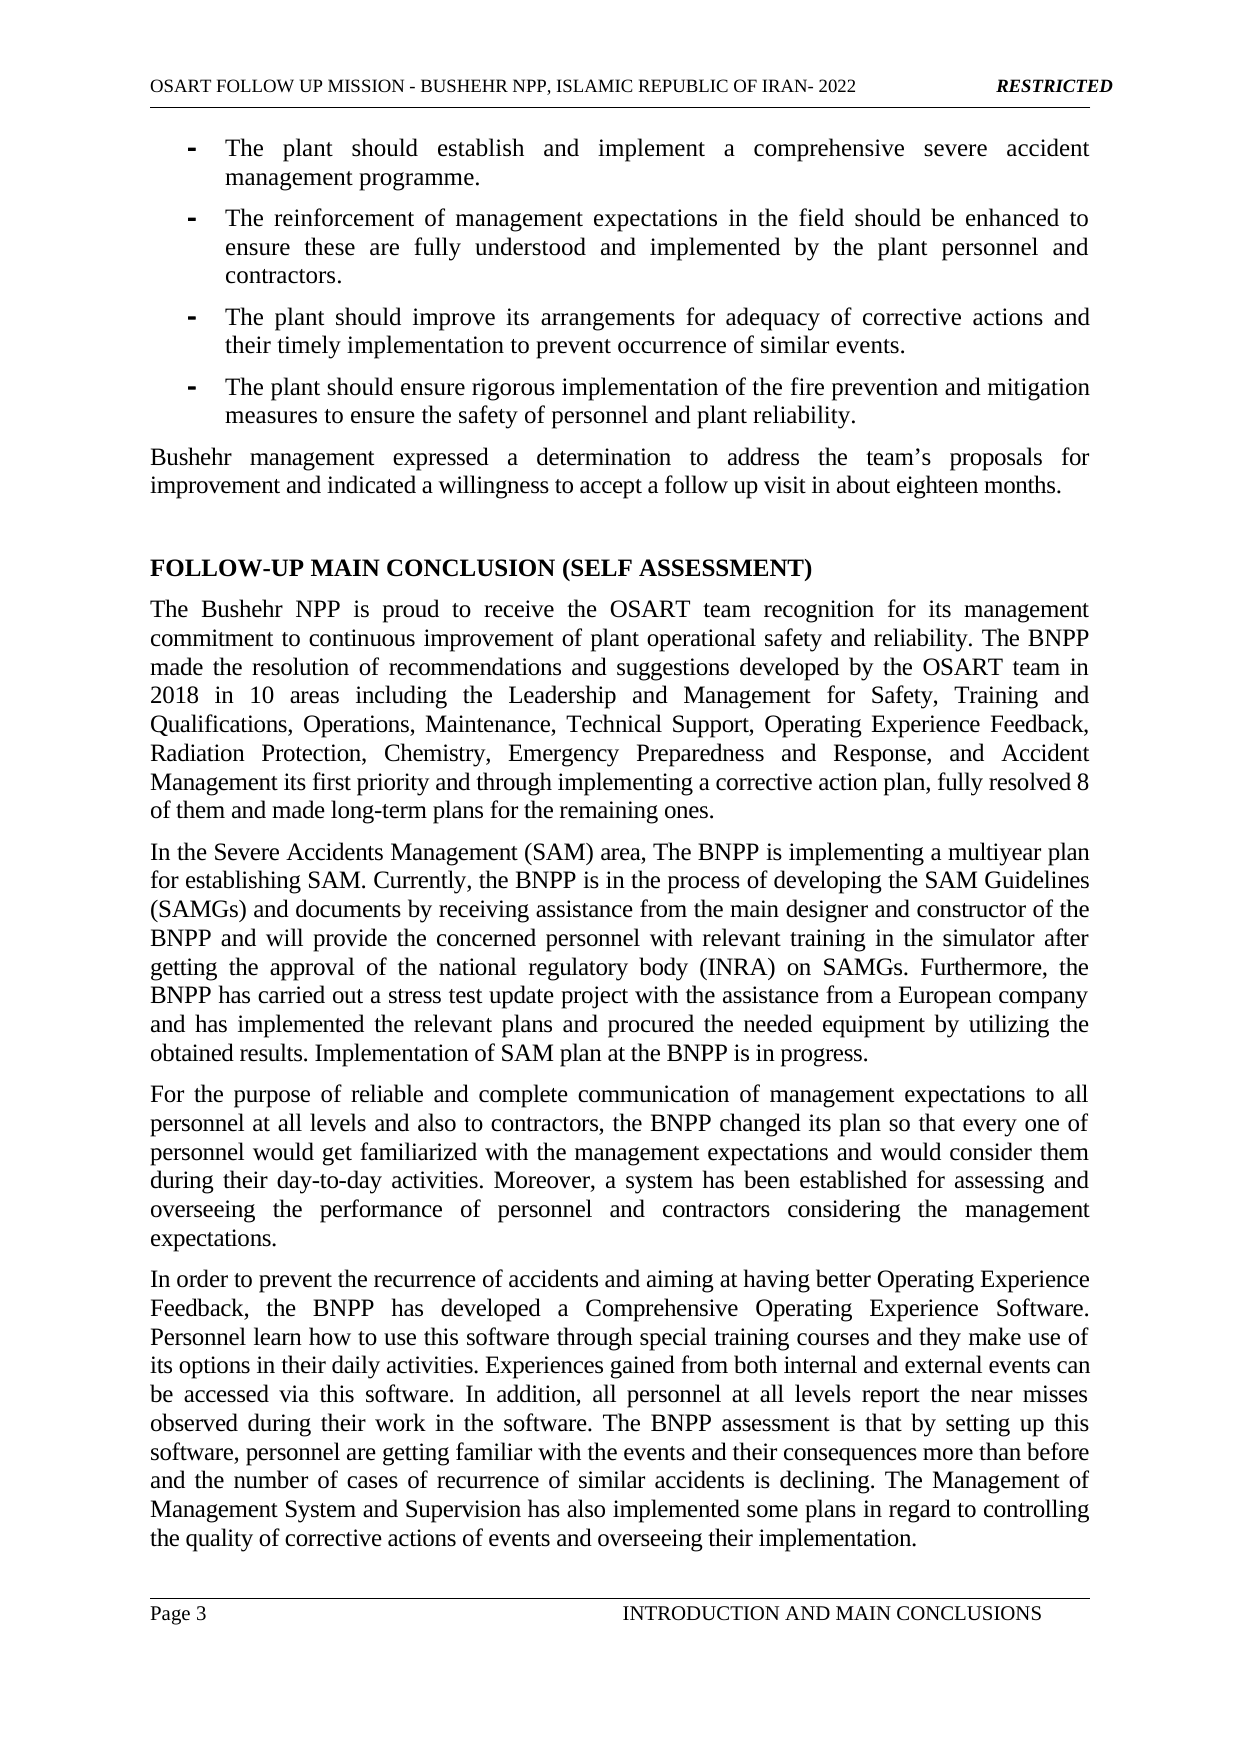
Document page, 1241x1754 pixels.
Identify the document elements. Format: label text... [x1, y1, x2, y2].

text Bushehr management expressed a determination to address the team’s proposals for improvement and indicated a willingness to accept a follow up visit in about eighteen months. [150, 442, 1090, 499]
list The plant should ensure rigorous implementation of the fire prevention and mitigation measures to ensure the safety of personnel and plant reliability. [187, 372, 1090, 429]
text FOLLOW-UP MAIN CONCLUSION (SELF ASSESSMENT) [150, 553, 1090, 582]
text The Bushehr NPP is proud to receive the OSART team recognition for its management commitment to continuous improvement of plant operational safety and reliability. The BNPP made the resolution of recommendations and suggestions developed by the OSART team in 2018 in 10 areas including the Leadership and Management for Safety, Training and Qualifications, Operations, Maintenance, Technical Support, Operating Experience Feedback, Radiation Protection, Chemistry, Emergency Preparedness and Response, and Accident Management its first priority and through implementing a corrective action plan, fully resolved 8 of them and made long-term plans for the remaining ones. [150, 594, 1090, 824]
list The reinforcement of management expectations in the field should be enhanced to ensure these are fully understood and implemented by the plant personnel and contractors. [187, 203, 1090, 289]
list The plant should improve its arrangements for adequacy of corrective actions and their timely implementation to prevent occurrence of similar events. [187, 302, 1090, 359]
list The plant should establish and implement a comprehensive severe accident management programme. [187, 133, 1090, 191]
text For the purpose of reliable and complete communication of management expectations to all personnel at all levels and also to contractors, the BNPP changed its plan so that every one of personnel would get familiarized with the management expectations and would consider them during their day-to-day activities. Moreover, a system has been established for assessing and overseeing the performance of personnel and contractors considering the management expectations. [150, 1079, 1090, 1252]
text In order to prevent the recurrence of accidents and aiming at having better Operating Experience Feedback, the BNPP has developed a Comprehensive Operating Experience Software. Personnel learn how to use this software through special training courses and they make use of its options in their daily activities. Experiences gained from both internal and external events can be accessed via this software. In addition, all personnel at all levels report the near misses observed during their work in the software. The BNPP assessment is that by setting up this software, personnel are getting familiar with the events and their consequences more than before and the number of cases of recurrence of similar accidents is declining. The Management of Management System and Supervision has also implemented some plans in regard to controlling the quality of corrective actions of events and overseeing their implementation. [150, 1264, 1090, 1552]
text In the Severe Accidents Management (SAM) area, The BNPP is implementing a multiyear plan for establishing SAM. Currently, the BNPP is in the process of developing the SAM Guidelines (SAMGs) and documents by receiving assistance from the main designer and constructor of the BNPP and will provide the concerned personnel with relevant training in the simulator after getting the approval of the national regulatory body (INRA) on SAMGs. Furthermore, the BNPP has carried out a stress test update project with the assistance from a European company and has implemented the relevant plans and procured the needed equipment by utilizing the obtained results. Implementation of SAM plan at the BNPP is in progress. [150, 837, 1090, 1067]
